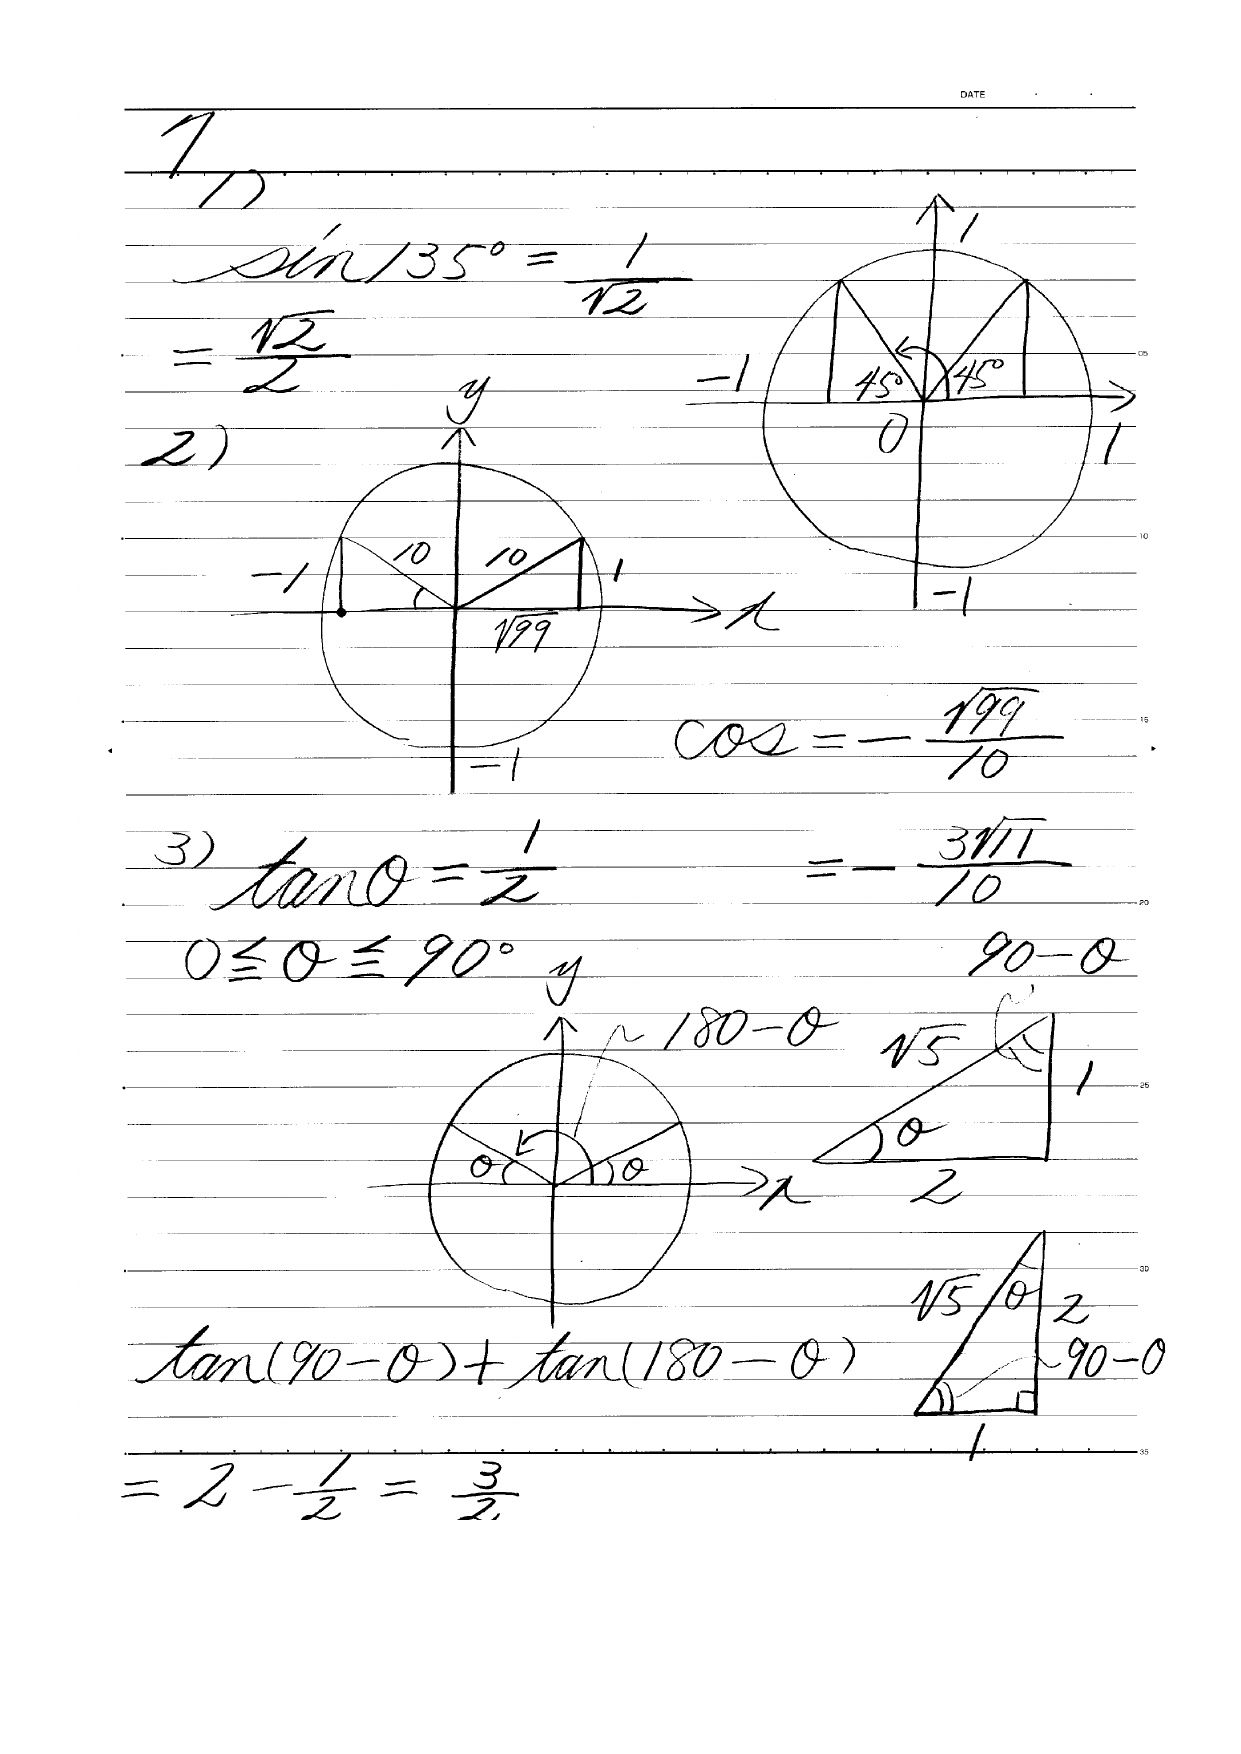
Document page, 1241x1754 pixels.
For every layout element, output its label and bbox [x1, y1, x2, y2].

picture [75, 89, 1166, 1520]
